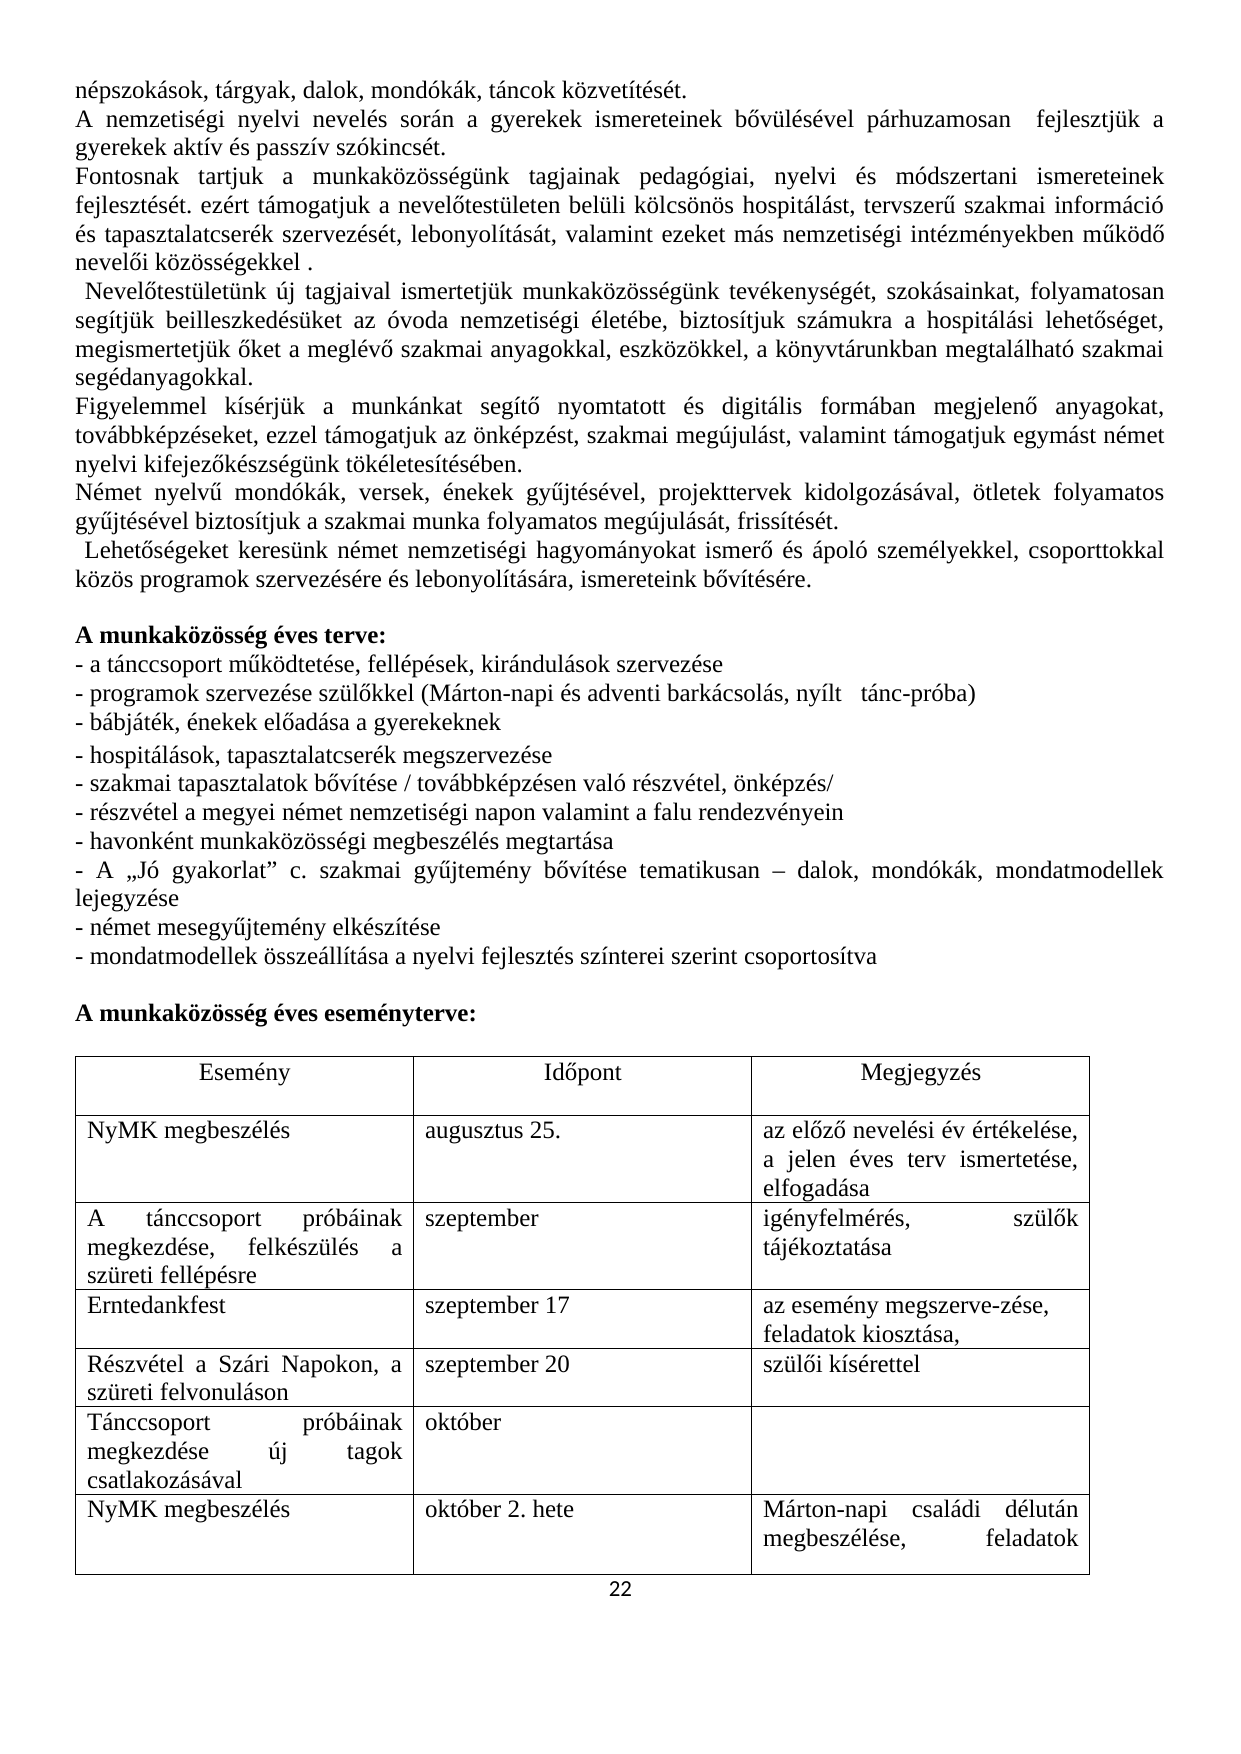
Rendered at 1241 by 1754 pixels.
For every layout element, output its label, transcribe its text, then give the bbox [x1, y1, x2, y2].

table_header Esemény [76, 1057, 413, 1114]
table_cell [752, 1407, 1089, 1493]
text - német mesegyűjtemény elkészítése [75, 912, 1165, 941]
table_cell szeptember 20 [414, 1349, 751, 1406]
text - bábjáték, énekek előadása a gyerekeknek [75, 707, 1165, 736]
table_cell október [414, 1407, 751, 1493]
table_cell igényfelmérés, szülők tájékoztatása [752, 1203, 1089, 1289]
text - mondatmodellek összeállítása a nyelvi fejlesztés színterei szerint csoportosítva [75, 941, 1165, 970]
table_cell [752, 1495, 1089, 1573]
table_cell NyMK megbeszélés [76, 1116, 413, 1202]
table_cell október 2. hete [414, 1495, 751, 1573]
table_header Megjegyzés [752, 1057, 1089, 1114]
table_cell Erntedankfest [76, 1290, 413, 1348]
table_cell Tánccsoport próbáinak megkezdése új tagok csatlakozásával [76, 1407, 413, 1493]
text - részvétel a megyei német nemzetiségi napon valamint a falu rendezvényein [75, 797, 1165, 826]
text Német nyelvű mondókák, versek, énekek gyűjtésével, projekttervek kidolgozásával, ötletek folyamatos gyűjtésével biztosítjuk a szakmai munka folyamatos megújulását, frissítését. [75, 477, 1165, 535]
text Figyelemmel kísérjük a munkánkat segítő nyomtatott és digitális formában megjelenő anyagokat, továbbképzéseket, ezzel támogatjuk az önképzést, szakmai megújulást, valamint támogatjuk egymást német nyelvi kifejezőkészségünk tökéletesítésében. [75, 391, 1165, 477]
table_cell Részvétel a Szári Napokon, a szüreti felvonuláson [76, 1349, 413, 1406]
text - szakmai tapasztalatok bővítése / továbbképzésen való részvétel, önképzés/ [75, 768, 1165, 797]
text - hospitálások, tapasztalatcserék megszervezése [75, 740, 1165, 768]
table_cell szülői kísérettel [752, 1349, 1089, 1406]
table_header Időpont [414, 1057, 751, 1114]
table_cell szeptember 17 [414, 1290, 751, 1348]
table_cell szeptember [414, 1203, 751, 1289]
text - a tánccsoport működtetése, fellépések, kirándulások szervezése [75, 649, 1165, 678]
table_cell NyMK megbeszélés [76, 1495, 413, 1573]
text A nemzetiségi nyelvi nevelés során a gyerekek ismereteinek bővülésével párhuzamosan fejlesztjük a gyerekek aktív és passzív szókincsét. [75, 104, 1165, 161]
table_cell A tánccsoport próbáinak megkezdése, felkészülés a szüreti fellépésre [76, 1203, 413, 1289]
text - programok szervezése szülőkkel (Márton-napi és adventi barkácsolás, nyílt tánc-próba) [75, 678, 1165, 707]
text Lehetőségeket keresünk német nemzetiségi hagyományokat ismerő és ápoló személyekkel, csoporttokkal közös programok szervezésére és lebonyolítására, ismereteink bővítésére. [75, 535, 1165, 592]
text Fontosnak tartjuk a munkaközösségünk tagjainak pedagógiai, nyelvi és módszertani ismereteinek fejlesztését. ezért támogatjuk a nevelőtestületen belüli kölcsönös hospitálást, tervszerű szakmai információ és tapasztalatcserék szervezését, lebonyolítását, valamint ezeket más nemzetiségi intézményekben működő nevelői közösségekkel . [75, 161, 1165, 276]
text A munkaközösség éves eseményterve: [75, 998, 1165, 1027]
text A munkaközösség éves terve: [75, 621, 1165, 649]
text - havonként munkaközösségi megbeszélés megtartása [75, 826, 1165, 855]
text Nevelőtestületünk új tagjaival ismertetjük munkaközösségünk tevékenységét, szokásainkat, folyamatosan segítjük beilleszkedésüket az óvoda nemzetiségi életébe, biztosítjuk számukra a hospitálási lehetőséget, megismertetjük őket a meglévő szakmai anyagokkal, eszközökkel, a könyvtárunkban megtalálható szakmai segédanyagokkal. [75, 276, 1165, 391]
table_cell az előző nevelési év értékelése, a jelen éves terv ismertetése, elfogadása [752, 1116, 1089, 1202]
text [75, 75, 1165, 104]
text - A „Jó gyakorlat” c. szakmai gyűjtemény bővítése tematikusan – dalok, mondókák, mondatmodellek lejegyzése [75, 855, 1165, 912]
table_cell az esemény megszerve-zése, feladatok kiosztása, [752, 1290, 1089, 1348]
table_cell augusztus 25. [414, 1116, 751, 1202]
